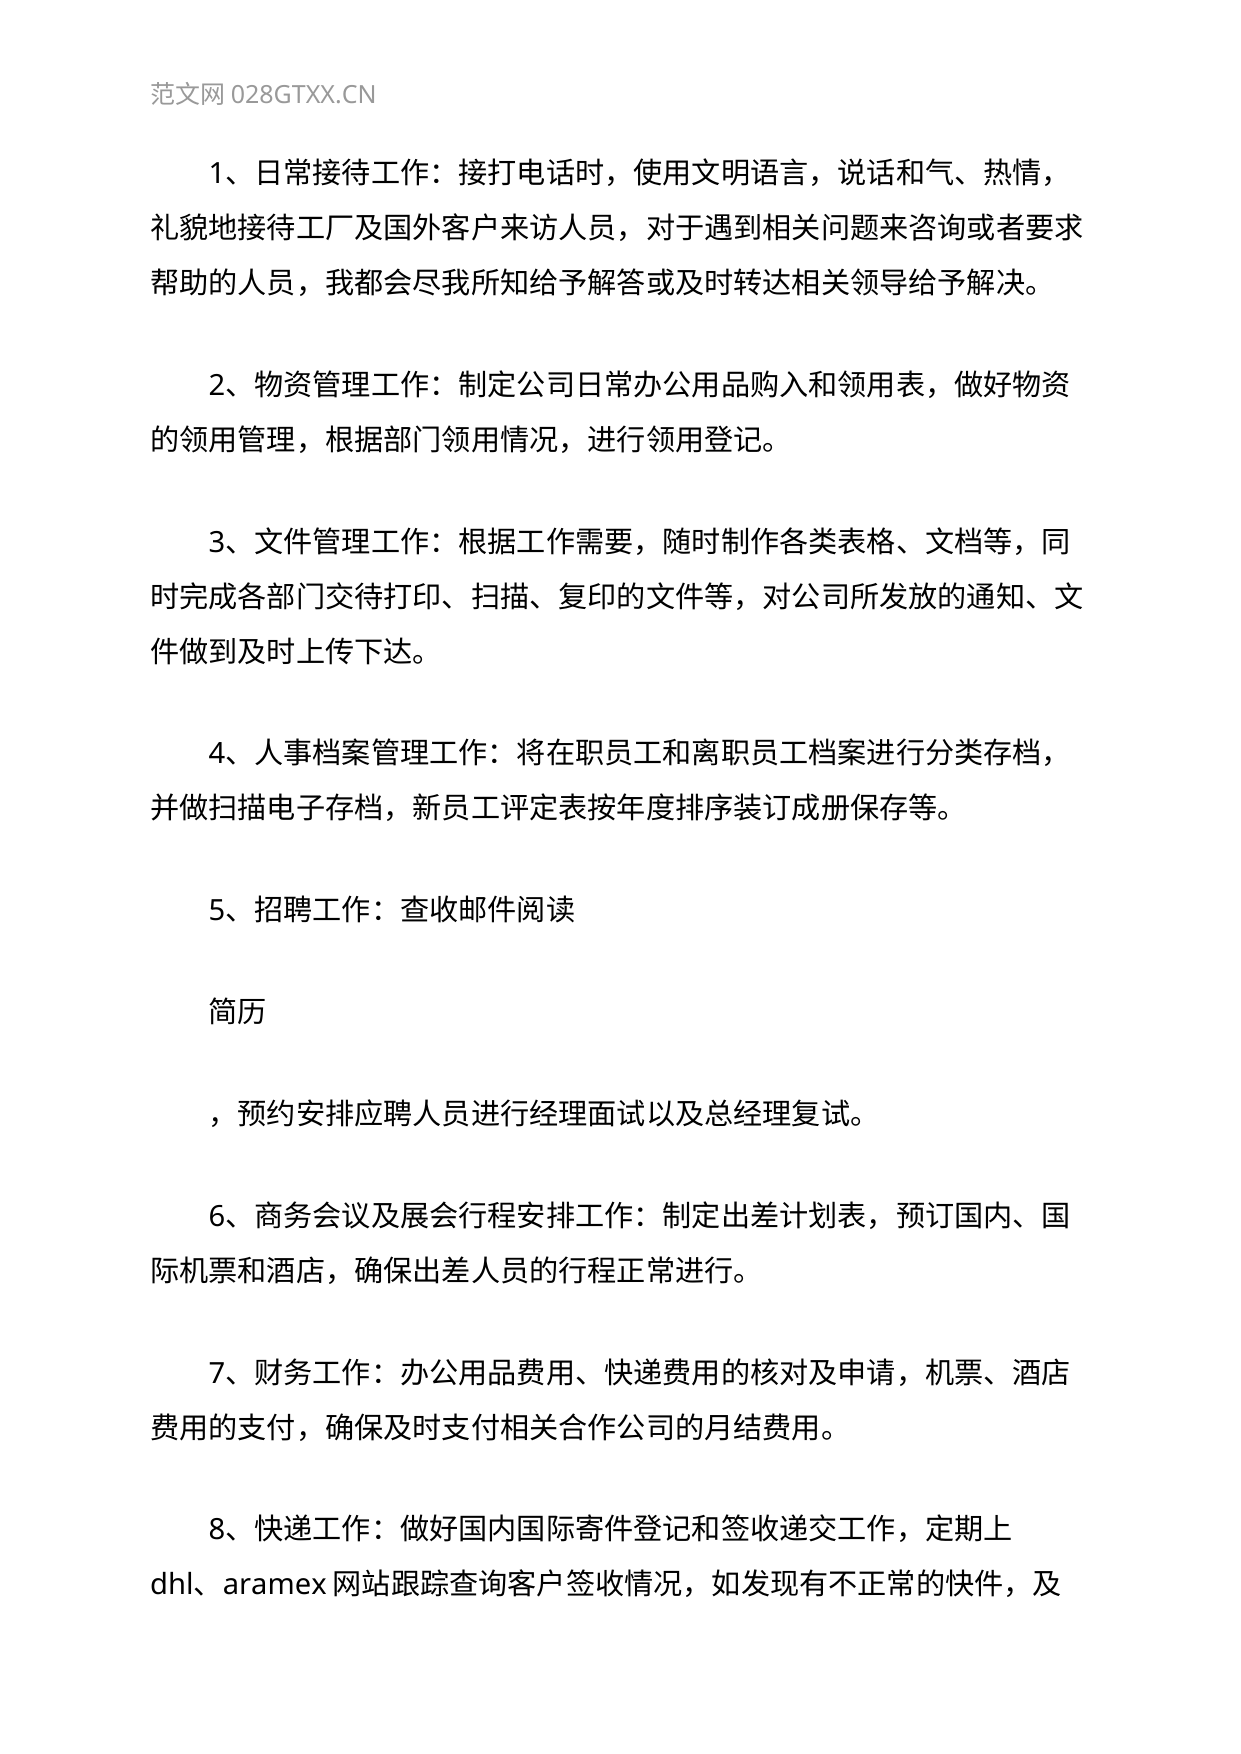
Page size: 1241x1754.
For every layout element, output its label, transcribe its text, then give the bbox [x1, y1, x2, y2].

text 4、人事档案管理工作：将在职员工和离职员工档案进行分类存档，并做扫描电子存档，新员工评定表按年度排序装订成册保存等。 [150, 730, 1090, 827]
text 3、文件管理工作：根据工作需要，随时制作各类表格、文档等，同时完成各部门交待打印、扫描、复印的文件等，对公司所发放的通知、文件做到及时上传下达。 [150, 518, 1090, 671]
text 1、日常接待工作：接打电话时，使用文明语言，说话和气、热情，礼貌地接待工厂及国外客户来访人员，对于遇到相关问题来咨询或者要求帮助的人员，我都会尽我所知给予解答或及时转达相关领导给予解决。 [150, 150, 1090, 302]
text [150, 1506, 1090, 1603]
text 7、财务工作：办公用品费用、快递费用的核对及申请，机票、酒店费用的支付，确保及时支付相关合作公司的月结费用。 [150, 1349, 1090, 1446]
text 6、商务会议及展会行程安排工作：制定出差计划表，预订国内、国际机票和酒店，确保出差人员的行程正常进行。 [150, 1192, 1090, 1290]
text 简历 [150, 989, 1090, 1031]
text 2、物资管理工作：制定公司日常办公用品购入和领用表，做好物资的领用管理，根据部门领用情况，进行领用登记。 [150, 362, 1090, 459]
text ，预约安排应聘人员进行经理面试以及总经理复试。 [150, 1091, 1090, 1133]
text 5、招聘工作：查收邮件阅读 [150, 887, 1090, 929]
